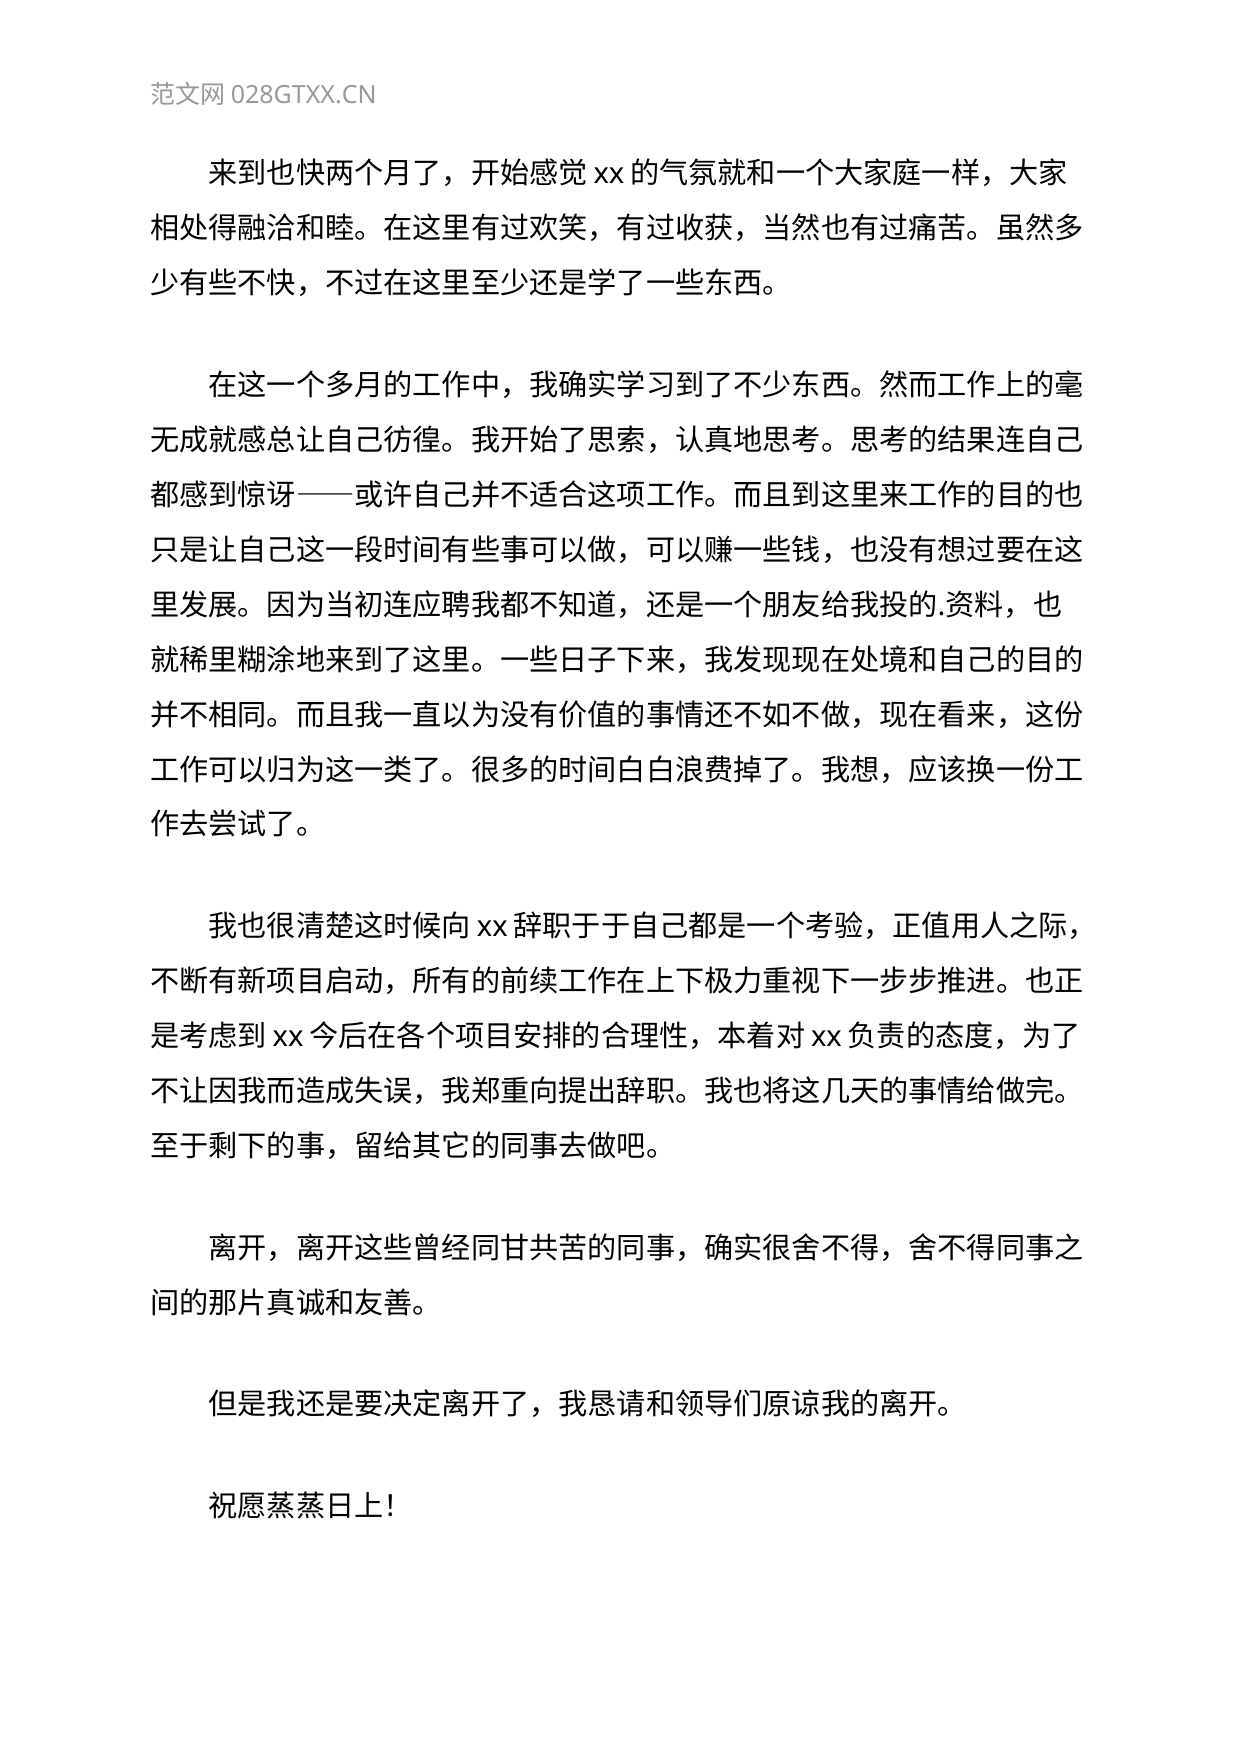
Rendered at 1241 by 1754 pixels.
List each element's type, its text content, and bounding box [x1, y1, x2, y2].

text 祝愿蒸蒸日上！ [150, 1483, 1090, 1525]
text 但是我还是要决定离开了，我恳请和领导们原谅我的离开。 [150, 1381, 1090, 1423]
text 离开，离开这些曾经同甘共苦的同事，确实很舍不得，舍不得同事之间的那片真诚和友善。 [150, 1224, 1090, 1321]
text 我也很清楚这时候向xx辞职于于自己都是一个考验，正值用人之际，不断有新项目启动，所有的前续工作在上下极力重视下一步步推进。也正是考虑到xx今后在各个项目安排的合理性，本着对xx负责的态度，为了不让因我而造成失误，我郑重向提出辞职。我也将这几天的事情给做完。至于剩下的事，留给其它的同事去做吧。 [150, 903, 1090, 1165]
text 在这一个多月的工作中，我确实学习到了不少东西。然而工作上的毫无成就感总让自己彷徨。我开始了思索，认真地思考。思考的结果连自己都感到惊讶——或许自己并不适合这项工作。而且到这里来工作的目的也只是让自己这一段时间有些事可以做，可以赚一些钱，也没有想过要在这里发展。因为当初连应聘我都不知道，还是一个朋友给我投的.资料，也就稀里糊涂地来到了这里。一些日子下来，我发现现在处境和自己的目的并不相同。而且我一直以为没有价值的事情还不如不做，现在看来，这份工作可以归为这一类了。很多的时间白白浪费掉了。我想，应该换一份工作去尝试了。 [150, 362, 1090, 843]
text 来到也快两个月了，开始感觉xx的气氛就和一个大家庭一样，大家相处得融洽和睦。在这里有过欢笑，有过收获，当然也有过痛苦。虽然多少有些不快，不过在这里至少还是学了一些东西。 [150, 150, 1090, 302]
